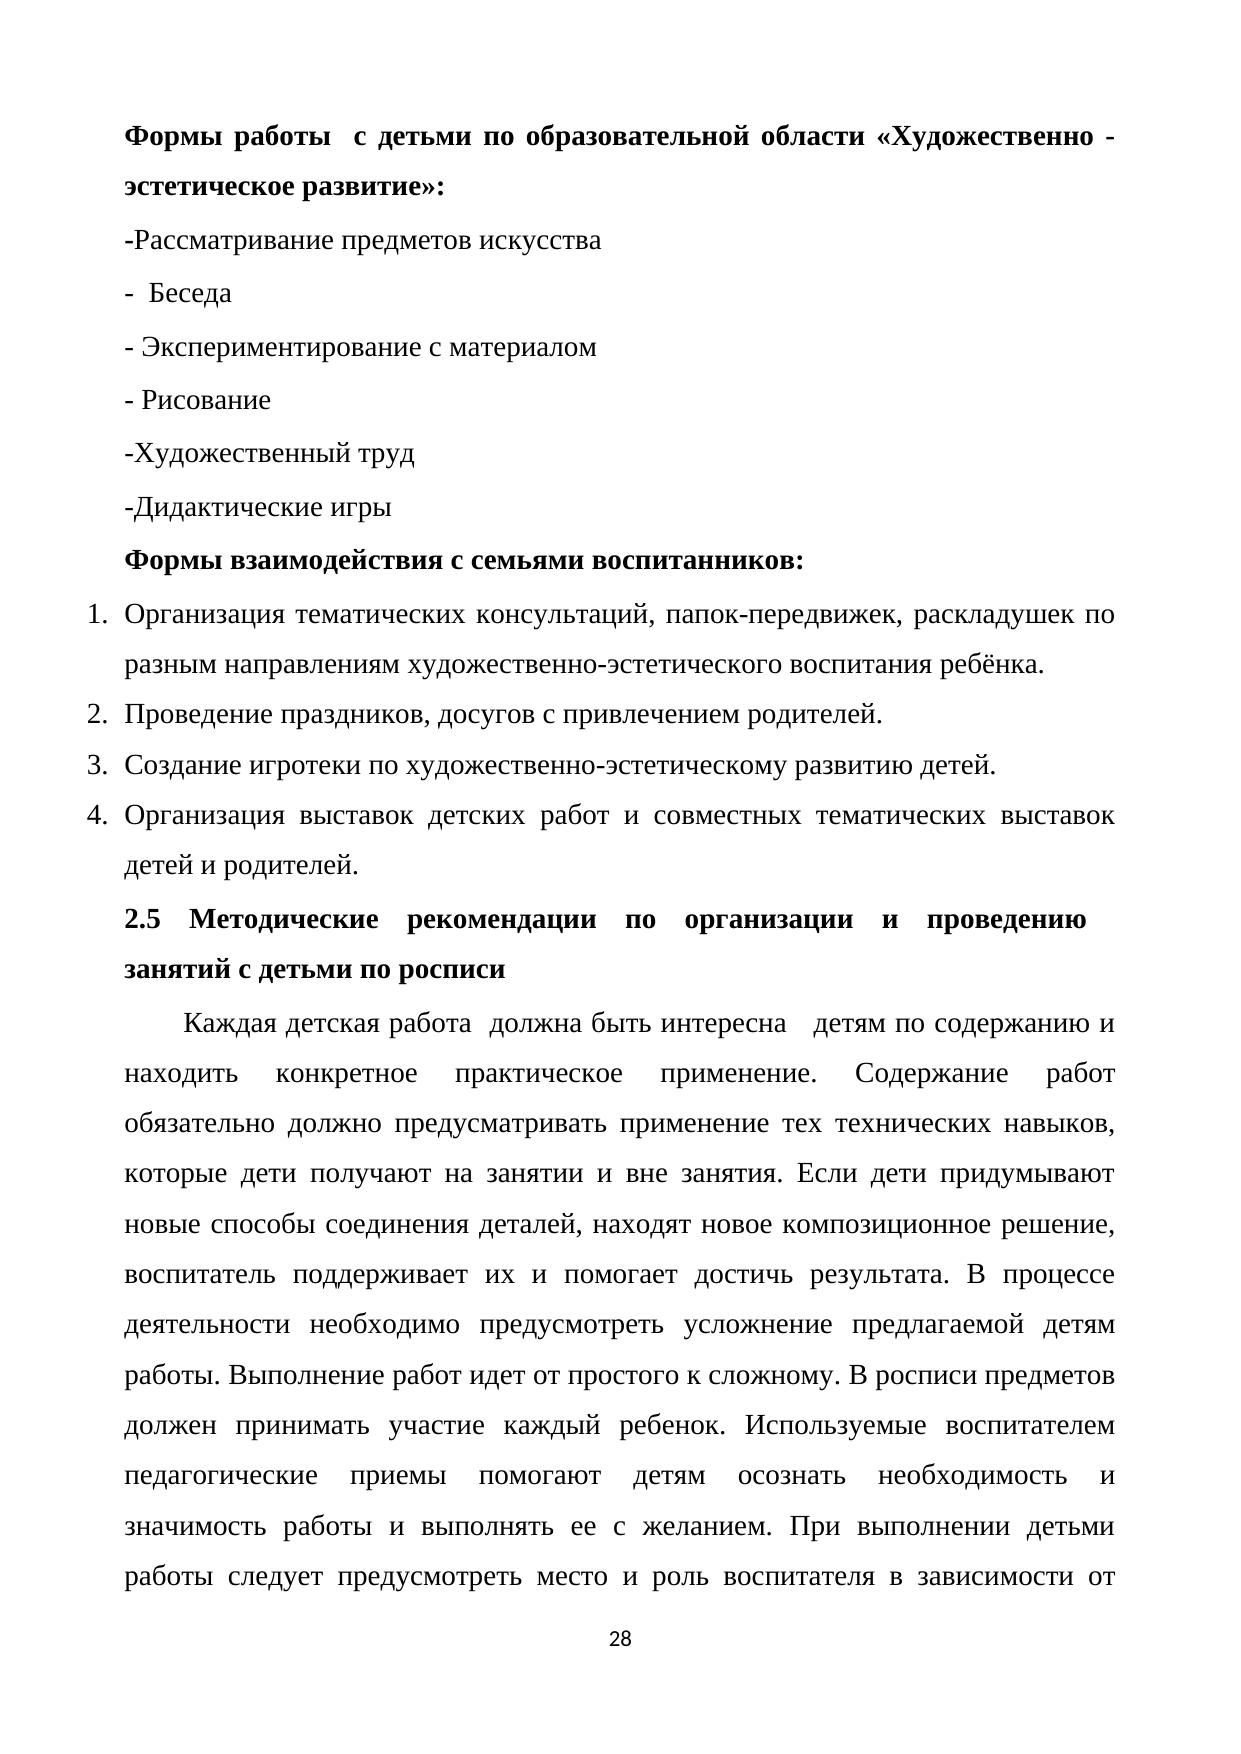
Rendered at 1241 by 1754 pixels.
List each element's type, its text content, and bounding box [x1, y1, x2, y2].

text Формы взаимодействия с семьями воспитанников: [124, 542, 1116, 576]
text -Рассматривание предметов искусства [124, 222, 1116, 255]
text Формы работы с детьми по образовательной области «Художественно - эстетическое развитие»: [124, 118, 1116, 202]
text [124, 1005, 1116, 1592]
text 2.5 Методические рекомендации по организации и проведению занятий с детьми по росписи [124, 901, 1116, 985]
text - Экспериментирование с материалом [124, 329, 1116, 362]
text -Дидактические игры [124, 489, 1116, 523]
list Проведение праздников, досугов с привлечением родителей. [87, 697, 1116, 730]
list Организация выставок детских работ и совместных тематических выставок детей и родителей. [87, 797, 1116, 881]
text - Рисование [124, 382, 1116, 416]
text -Художественный труд [124, 436, 1116, 469]
list Создание игротеки по художественно-эстетическому развитию детей. [87, 747, 1116, 780]
text - Беседа [124, 275, 1116, 309]
list Организация тематических консультаций, папок-передвижек, раскладушек по разным направлениям художественно-эстетического воспитания ребёнка. [87, 596, 1116, 680]
